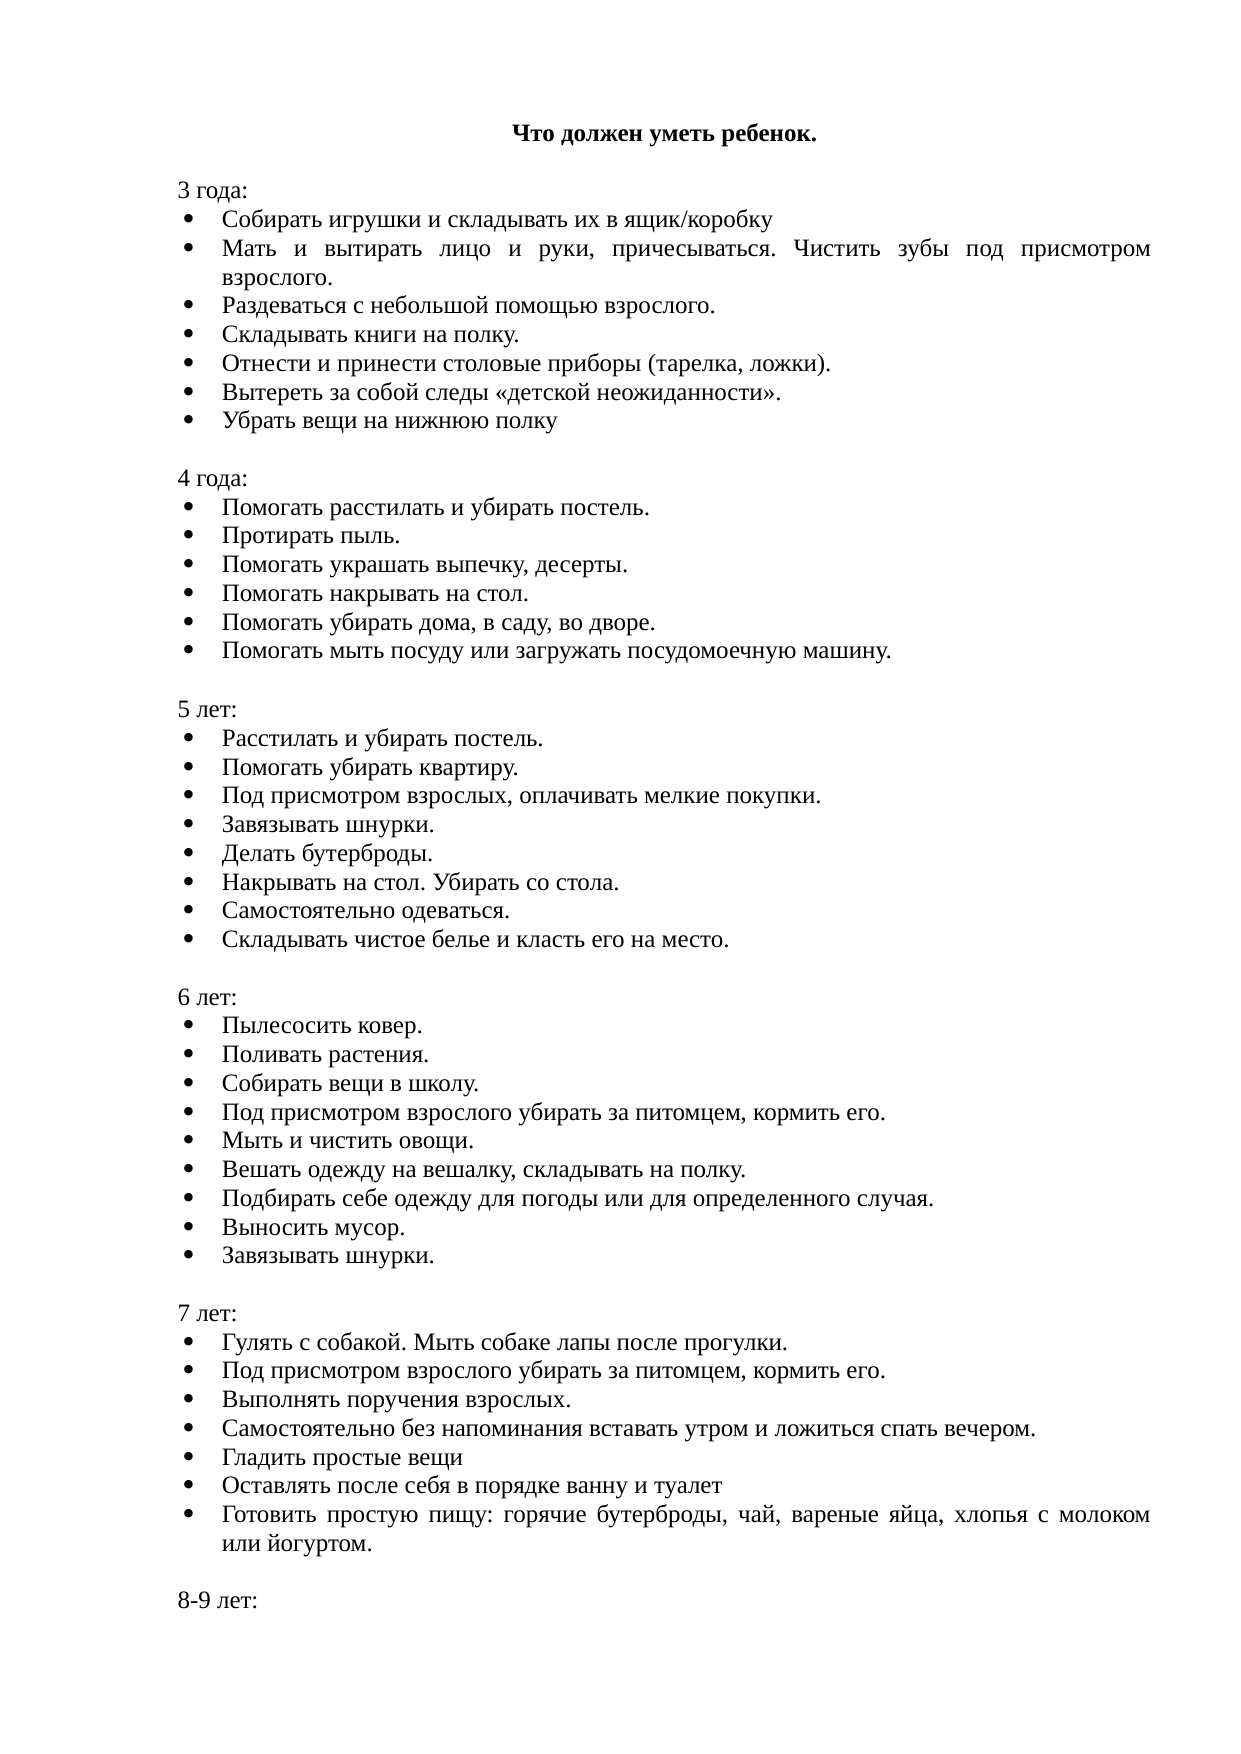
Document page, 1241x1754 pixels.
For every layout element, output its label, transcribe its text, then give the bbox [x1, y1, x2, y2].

list Вытереть за собой следы «детской неожиданности». [184, 377, 1152, 406]
list Поливать растения. [184, 1039, 1152, 1068]
list Расстилать и убирать постель. [184, 723, 1152, 752]
list Помогать мыть посуду или загружать посудомоечную машину. [184, 636, 1152, 664]
list Выносить мусор. [184, 1212, 1152, 1240]
list Оставлять после себя в порядке ванну и туалет [184, 1470, 1152, 1499]
text 7 лет: [177, 1298, 1152, 1327]
list Собирать игрушки и складывать их в ящик/коробку [184, 204, 1152, 233]
list Подбирать себе одежду для погоды или для определенного случая. [184, 1183, 1152, 1212]
list Собирать вещи в школу. [184, 1068, 1152, 1097]
list Вешать одежду на вешалку, складывать на полку. [184, 1154, 1152, 1183]
list Помогать расстилать и убирать постель. [184, 492, 1152, 521]
list Под присмотром взрослого убирать за питомцем, кормить его. [184, 1097, 1152, 1125]
list Под присмотром взрослого убирать за питомцем, кормить его. [184, 1355, 1152, 1384]
list Помогать украшать выпечку, десерты. [184, 549, 1152, 578]
list Мыть и чистить овощи. [184, 1125, 1152, 1154]
list Помогать накрывать на стол. [184, 578, 1152, 607]
list Гулять с собакой. Мыть собаке лапы после прогулки. [184, 1327, 1152, 1355]
list Выполнять поручения взрослых. [184, 1384, 1152, 1413]
text 3 года: [177, 176, 1152, 204]
list Под присмотром взрослых, оплачивать мелкие покупки. [184, 780, 1152, 809]
list Складывать чистое белье и класть его на место. [184, 924, 1152, 953]
list Завязывать шнурки. [184, 1240, 1152, 1269]
text 6 лет: [177, 982, 1152, 1010]
list Отнести и принести столовые приборы (тарелка, ложки). [184, 348, 1152, 377]
list Протирать пыль. [184, 521, 1152, 549]
list Делать бутерброды. [184, 838, 1152, 867]
list Самостоятельно одеваться. [184, 895, 1152, 924]
list Накрывать на стол. Убирать со стола. [184, 867, 1152, 895]
list Помогать убирать дома, в саду, во дворе. [184, 607, 1152, 636]
list Завязывать шнурки. [184, 809, 1152, 838]
list Самостоятельно без напоминания вставать утром и ложиться спать вечером. [184, 1413, 1152, 1442]
list Раздеваться с небольшой помощью взрослого. [184, 291, 1152, 319]
list Убрать вещи на нижнюю полку [184, 406, 1152, 434]
text 5 лет: [177, 694, 1152, 723]
list Готовить простую пищу: горячие бутерброды, чай, вареные яйца, хлопья с молоком или йогуртом. [184, 1499, 1152, 1557]
list Гладить простые вещи [184, 1442, 1152, 1470]
list Пылесосить ковер. [184, 1010, 1152, 1039]
text 8-9 лет: [177, 1585, 1152, 1614]
text 4 года: [177, 463, 1152, 492]
list Помогать убирать квартиру. [184, 752, 1152, 780]
list Мать и вытирать лицо и руки, причесываться. Чистить зубы под присмотром взрослого. [184, 233, 1152, 291]
list Складывать книги на полку. [184, 319, 1152, 348]
text Что должен уметь ребенок. [177, 118, 1152, 147]
